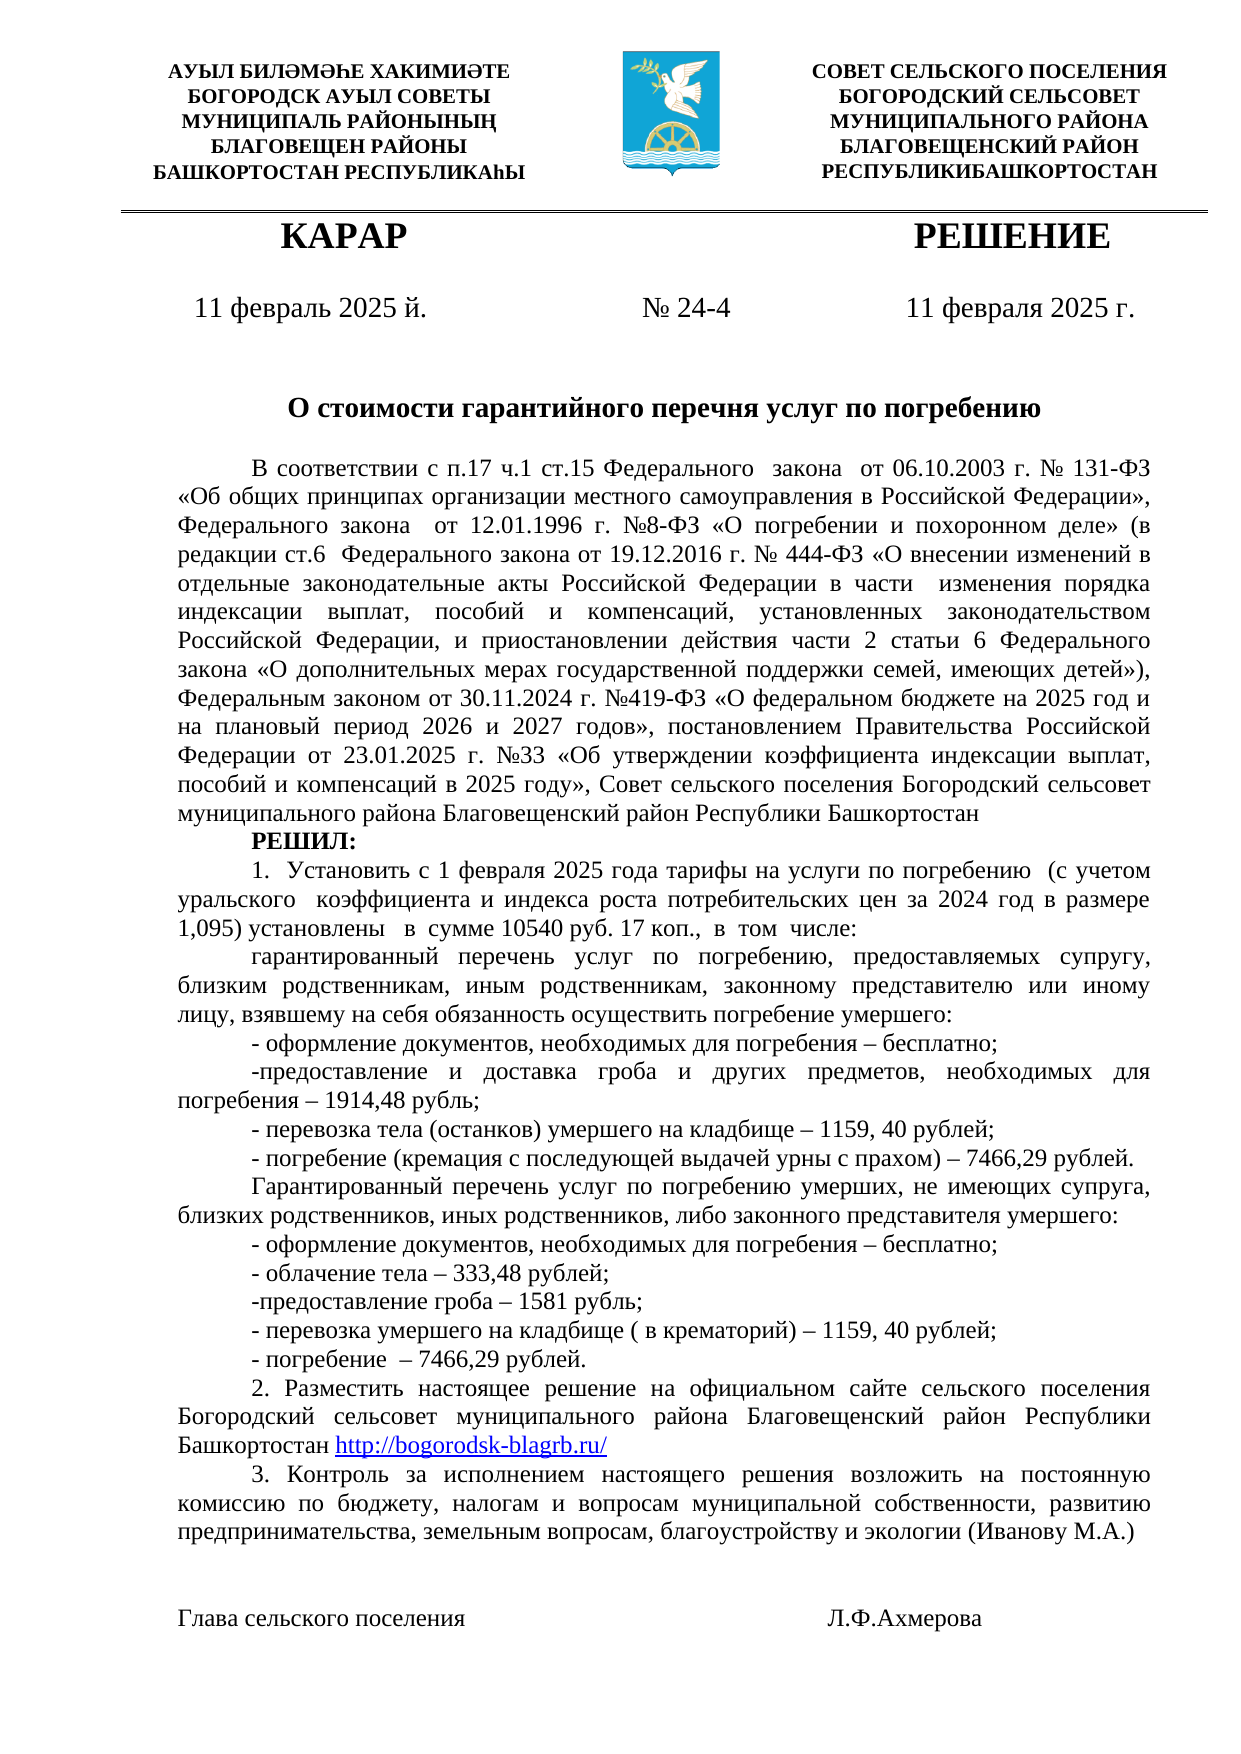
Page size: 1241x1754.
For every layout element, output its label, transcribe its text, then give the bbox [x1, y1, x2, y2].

table_header СОВЕТ СЕЛЬСКОГО ПОСЕЛЕНИЯ БОГОРОДСКИЙ СЕЛЬСОВЕТ МУНИЦИПАЛЬНОГО РАЙОНА БЛАГОВЕЩЕНСКИЙ РАЙОН РЕСПУБЛИКИБАШКОРТОСТАН [771, 34, 1208, 210]
text - перевозка тела (останков) умершего на кладбище – 1159, 40 рублей; [177, 1114, 1152, 1143]
text - погребение (кремация с последующей выдачей урны с прахом) – 7466,29 рублей. [177, 1143, 1152, 1171]
text - облачение тела – 333,48 рублей; [177, 1258, 1152, 1286]
text 2. Разместить настоящее решение на официальном сайте сельского поселения Богородский сельсовет муниципального района Благовещенский район Республики Башкортостан http://bogorodsk-blagrb.ru/ [177, 1373, 1152, 1459]
text - перевозка умершего на кладбище ( в крематорий) – 1159, 40 рублей; [177, 1315, 1152, 1344]
text В соответствии с п.17 ч.1 ст.15 Федерального закона от 06.10.2003 г. № 131-ФЗ «Об общих принципах организации местного самоуправления в Российской Федерации», Федерального закона от 12.01.1996 г. №8-ФЗ «О погребении и похоронном деле» (в редакции ст.6 Федерального закона от 19.12.2016 г. № 444-ФЗ «О внесении изменений в отдельные законодательные акты Российской Федерации в части изменения порядка индексации выплат, пособий и компенсаций, установленных законодательством Российской Федерации, и приостановлении действия части 2 статьи 6 Федерального закона «О дополнительных мерах государственной поддержки семей, имеющих детей»), Федеральным законом от 30.11.2024 г. №419-ФЗ «О федеральном бюджете на 2025 год и на плановый период 2026 и 2027 годов», постановлением Правительства Российской Федерации от 23.01.2025 г. №33 «Об утверждении коэффициента индексации выплат, пособий и компенсаций в 2025 году», Совет сельского поселения Богородский сельсовет муниципального района Благовещенский район Республики Башкортостан [177, 453, 1152, 826]
table_header АУЫЛ БИЛӘМӘҺЕ ХАКИМИӘТЕ БОГОРОДСК АУЫЛ СОВЕТЫ МУНИЦИПАЛЬ РАЙОНЫНЫҢ БЛАГОВЕЩЕН РАЙОНЫ БАШКОРТОСТАН РЕСПУБЛИКАhЫ [121, 34, 557, 210]
text Гарантированный перечень услуг по погребению умерших, не имеющих супруга, близких родственников, иных родственников, либо законного представителя умершего: [177, 1171, 1152, 1229]
table_header [557, 34, 771, 210]
text - погребение – 7466,29 рублей. [177, 1344, 1152, 1373]
text Глава сельского поселения Л.Ф.Ахмерова [177, 1603, 1152, 1631]
text 3. Контроль за исполнением настоящего решения возложить на постоянную комиссию по бюджету, налогам и вопросам муниципальной собственности, развитию предпринимательства, земельным вопросам, благоустройству и экологии (Иванову М.А.) [177, 1459, 1152, 1545]
text РЕШИЛ: [177, 826, 1152, 855]
text -предоставление гроба – 1581 рубль; [177, 1286, 1152, 1315]
text - оформление документов, необходимых для погребения – бесплатно; [177, 1028, 1152, 1056]
text КАРАР РЕШЕНИЕ [177, 213, 1152, 256]
text гарантированный перечень услуг по погребению, предоставляемых супругу, близким родственникам, иным родственникам, законному представителю или иному лицу, взявшему на себя обязанность осуществить погребение умершего: [177, 941, 1152, 1028]
text О стоимости гарантийного перечня услуг по погребению [177, 390, 1152, 424]
picture [632, 59, 707, 118]
text 1. Установить с 1 февраля 2025 года тарифы на услуги по погребению (с учетом уральского коэффициента и индекса роста потребительских цен за 2024 год в размере 1,095) установлены в сумме 10540 руб. 17 коп., в том числе: [177, 855, 1152, 941]
text - оформление документов, необходимых для погребения – бесплатно; [177, 1229, 1152, 1258]
text -предоставление и доставка гроба и других предметов, необходимых для погребения – 1914,48 рубль; [177, 1056, 1152, 1114]
text 11 февраль 2025 й. № 24-4 11 февраля 2025 г. [177, 290, 1152, 323]
picture [622, 121, 720, 177]
